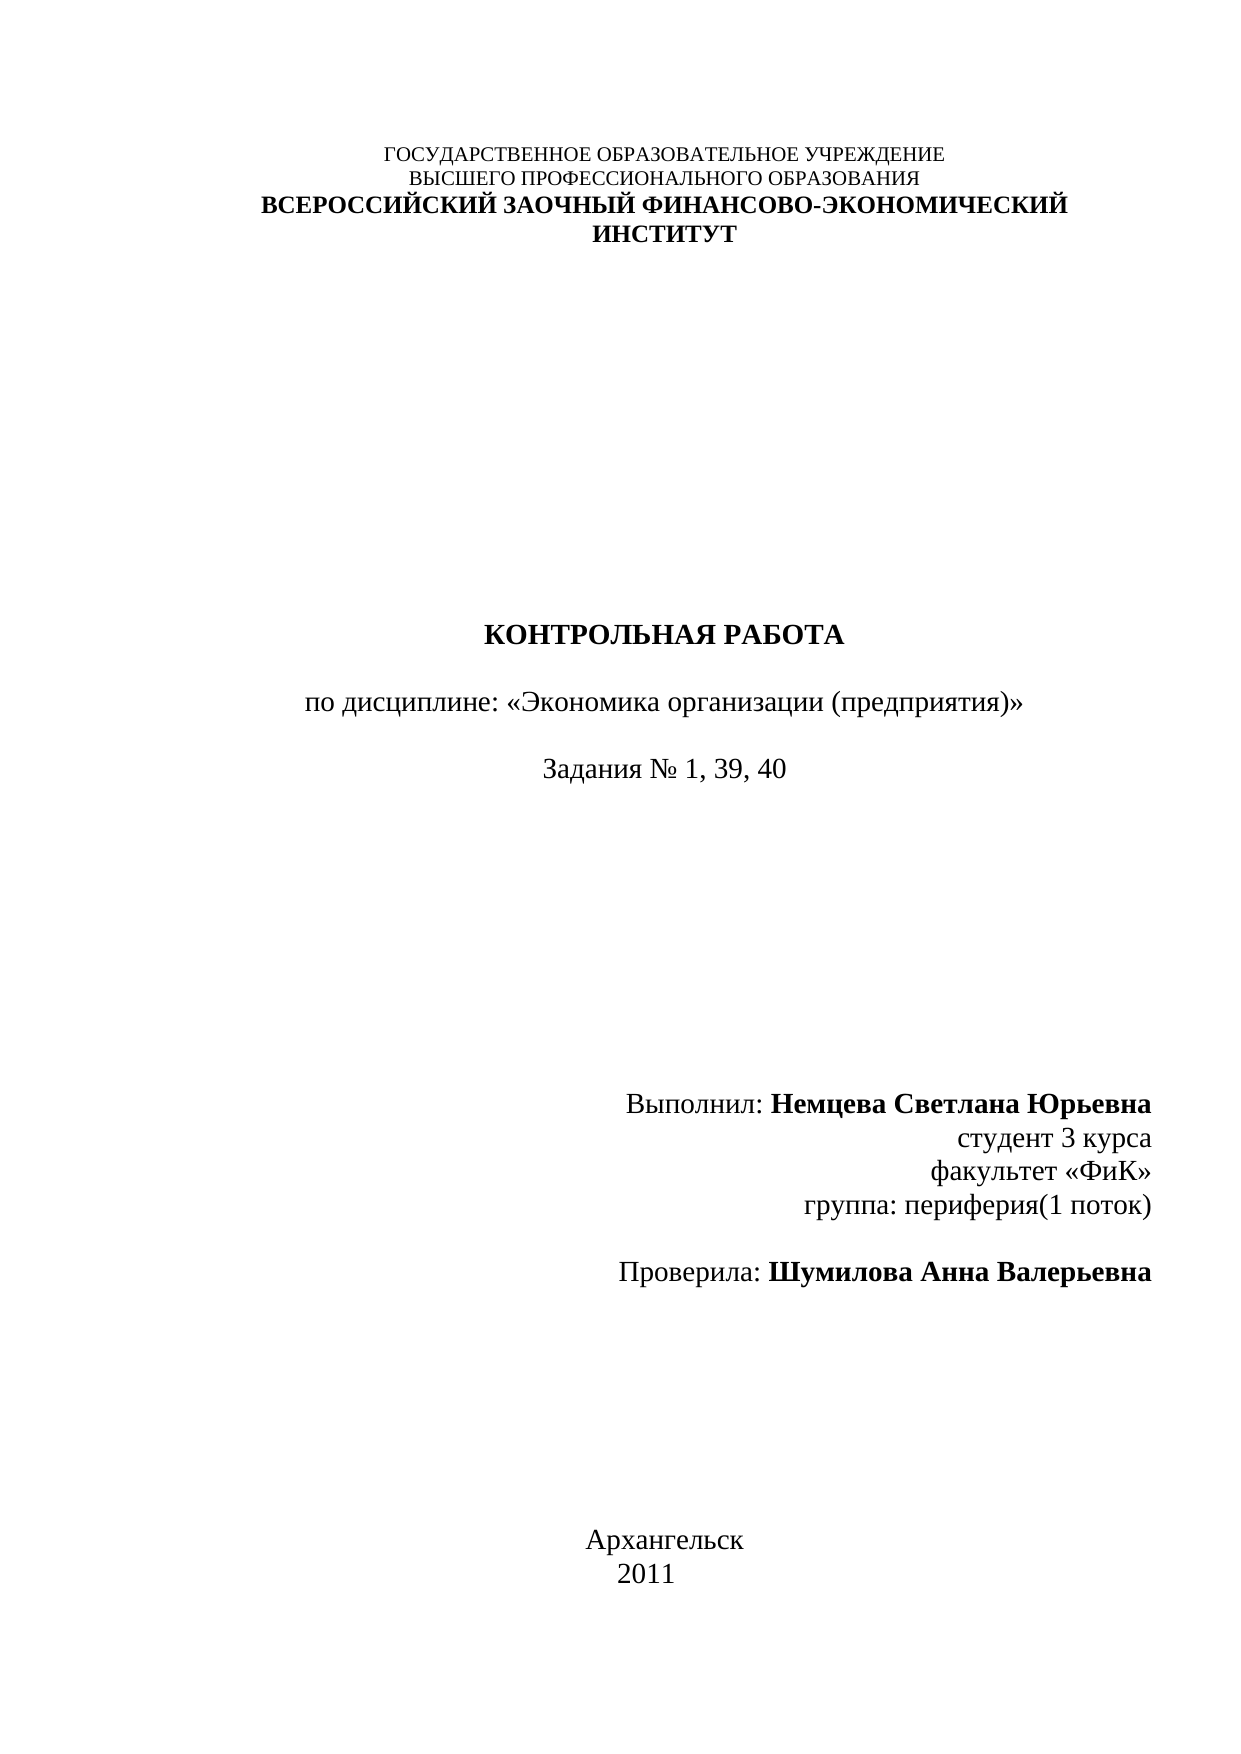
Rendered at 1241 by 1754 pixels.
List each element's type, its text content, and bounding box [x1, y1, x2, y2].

text Задания № 1, 39, 40 [177, 751, 1152, 784]
text Архангельск [177, 1522, 1152, 1556]
text факультет «ФиК» [177, 1153, 1152, 1187]
text институт [177, 219, 1152, 248]
text по дисциплине: «Экономика организации (предприятия)» [177, 684, 1152, 717]
text Проверила: Шумилова Анна Валерьевна [177, 1254, 1152, 1288]
text 2011 [177, 1556, 1115, 1589]
text группа: периферия(1 поток) [177, 1187, 1152, 1221]
text Всероссийский заочный финансово-экономический [177, 190, 1152, 219]
text высшего профессионального образования [177, 166, 1152, 190]
text Контрольная работа [177, 617, 1152, 650]
text Государственное образовательное учреждение [177, 142, 1152, 166]
text студент 3 курса [177, 1120, 1152, 1153]
text Выполнил: Немцева Светлана Юрьевна [177, 1086, 1152, 1120]
